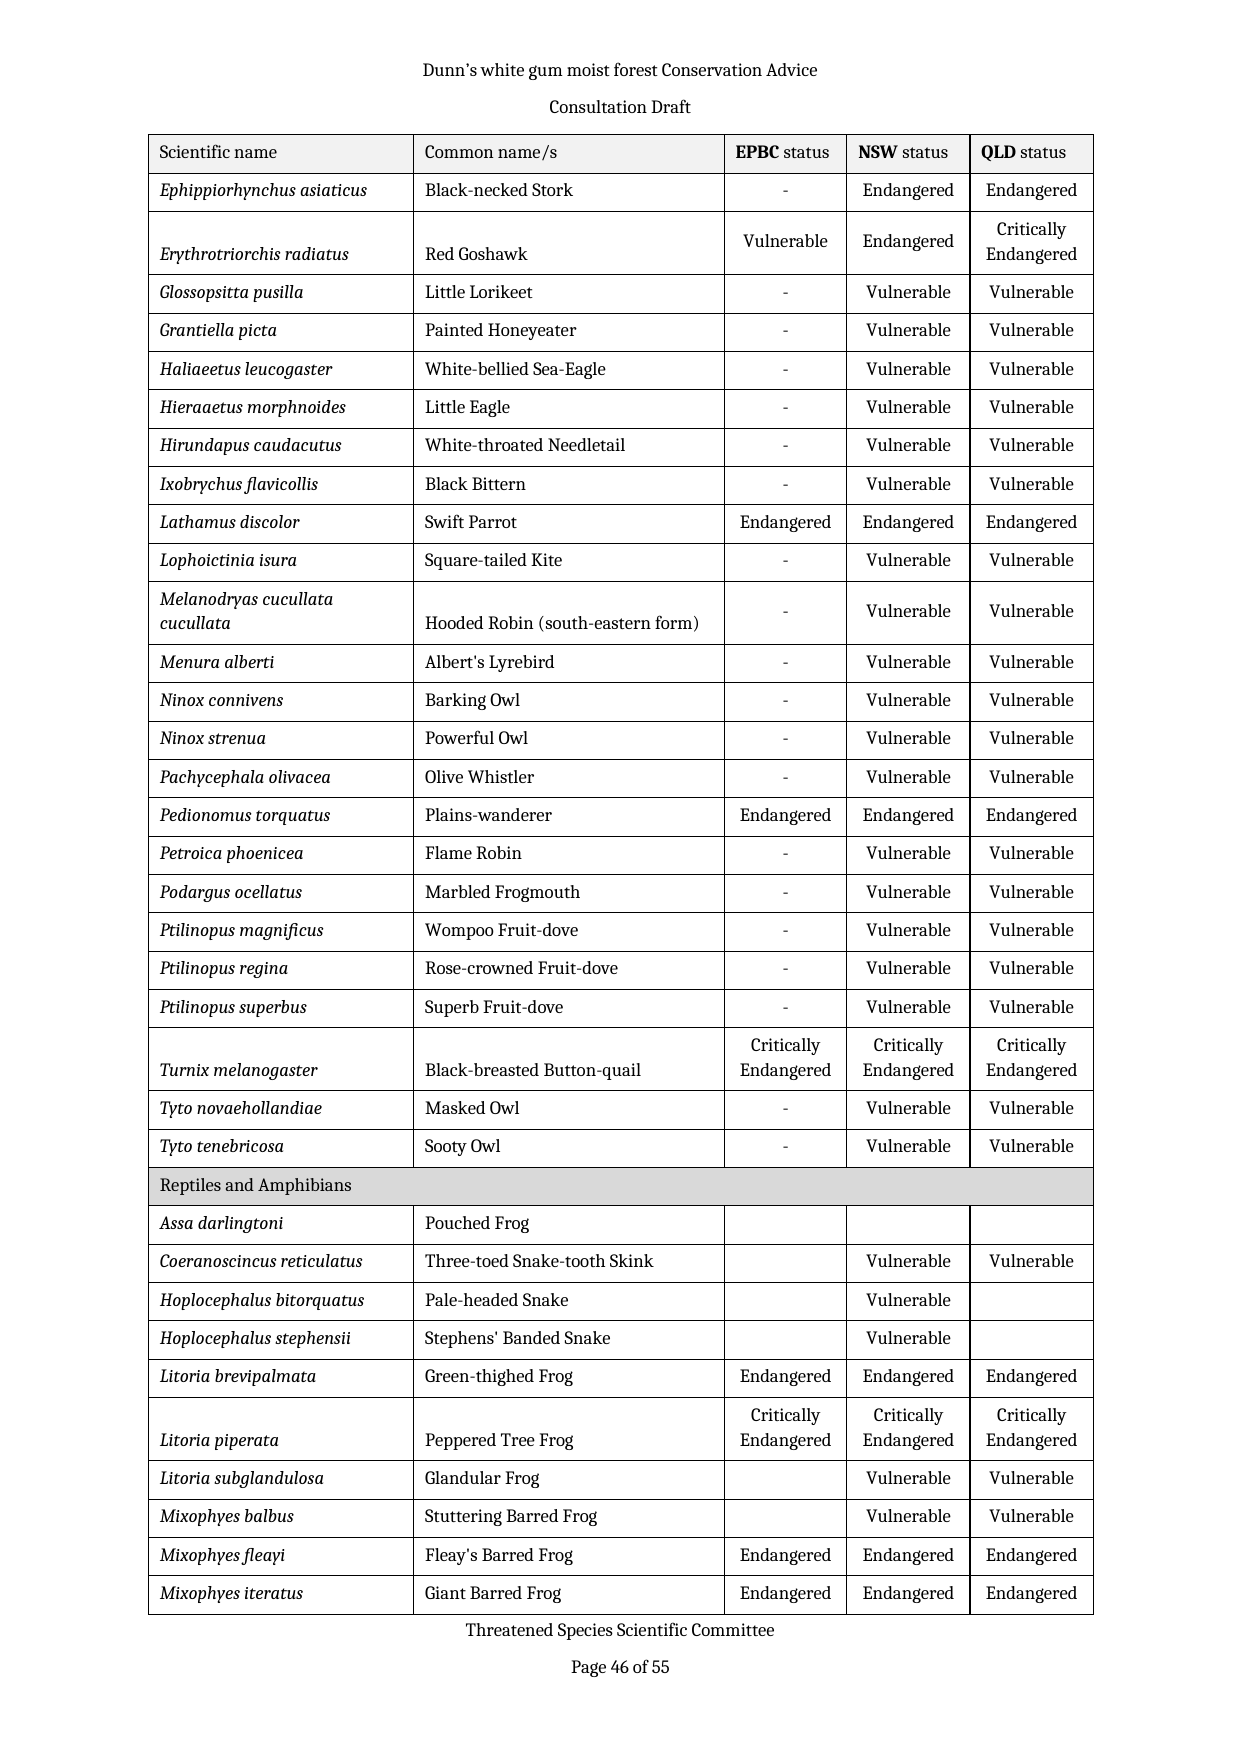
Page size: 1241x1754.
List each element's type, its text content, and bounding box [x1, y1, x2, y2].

table_cell - [725, 275, 846, 312]
table_cell Marbled Frogmouth [414, 875, 724, 912]
table_cell Lathamus discolor [149, 505, 413, 542]
table_cell Vulnerable [971, 1245, 1093, 1282]
table_cell - [725, 1091, 846, 1129]
table_cell Pale-headed Snake [414, 1283, 724, 1320]
table_cell Ptilinopus superbus [149, 990, 413, 1027]
table_cell Fleay's Barred Frog [414, 1538, 724, 1575]
table_cell Little Eagle [414, 390, 724, 427]
table_cell - [725, 952, 846, 989]
table_cell - [725, 314, 846, 351]
table_cell Plains-wanderer [414, 798, 724, 836]
table_cell [725, 1321, 846, 1359]
table_cell Vulnerable [847, 544, 969, 581]
table_header EPBC status [725, 135, 846, 173]
table_cell Vulnerable [971, 875, 1093, 912]
table_cell - [725, 544, 846, 581]
table_cell Ixobrychus flavicollis [149, 467, 413, 504]
table_cell Endangered [847, 505, 969, 542]
table_cell Masked Owl [414, 1091, 724, 1129]
table_cell Endangered [847, 1360, 969, 1397]
table_cell Endangered [847, 1538, 969, 1575]
table_cell - [725, 429, 846, 466]
table_cell [971, 1283, 1093, 1320]
table_cell - [725, 390, 846, 427]
table_cell Vulnerable [847, 683, 969, 721]
table_cell Tyto tenebricosa [149, 1130, 413, 1167]
table_cell White-bellied Sea-Eagle [414, 352, 724, 389]
table_cell Endangered [847, 174, 969, 211]
table_cell Petroica phoenicea [149, 837, 413, 874]
table_cell - [725, 467, 846, 504]
table_cell Critically Endangered [971, 212, 1093, 274]
table_cell Ninox connivens [149, 683, 413, 721]
table_cell Mixophyes balbus [149, 1500, 413, 1537]
table_cell Endangered [725, 505, 846, 542]
table_cell Vulnerable [971, 582, 1093, 644]
table_cell - [725, 760, 846, 797]
table_cell Critically Endangered [971, 1028, 1093, 1090]
table_cell Litoria subglandulosa [149, 1461, 413, 1498]
table_cell Vulnerable [971, 837, 1093, 874]
table_cell Sooty Owl [414, 1130, 724, 1167]
table_cell [725, 1461, 846, 1498]
table_cell Endangered [725, 1360, 846, 1397]
table_cell Vulnerable [971, 352, 1093, 389]
table_cell - [725, 683, 846, 721]
table_cell Powerful Owl [414, 722, 724, 759]
table_cell Endangered [847, 798, 969, 836]
table_cell Vulnerable [847, 1091, 969, 1129]
table_cell Critically Endangered [847, 1028, 969, 1090]
table_cell Vulnerable [971, 1130, 1093, 1167]
table_cell Vulnerable [971, 544, 1093, 581]
table_cell Pouched Frog [414, 1206, 724, 1244]
table_cell Critically Endangered [847, 1398, 969, 1460]
table_header NSW status [847, 135, 969, 173]
table_cell Critically Endangered [971, 1398, 1093, 1460]
table_cell Tyto novaehollandiae [149, 1091, 413, 1129]
table_header Common name/s [414, 135, 724, 173]
table_cell Critically Endangered [725, 1028, 846, 1090]
table_cell Flame Robin [414, 837, 724, 874]
table_cell Endangered [971, 1360, 1093, 1397]
table_cell Litoria piperata [149, 1398, 413, 1460]
table_cell Hoplocephalus bitorquatus [149, 1283, 413, 1320]
table_cell Vulnerable [847, 990, 969, 1027]
table_cell Stuttering Barred Frog [414, 1500, 724, 1537]
table_cell - [725, 174, 846, 211]
table_cell Vulnerable [847, 722, 969, 759]
table_cell Ephippiorhynchus asiaticus [149, 174, 413, 211]
table_cell Vulnerable [847, 1283, 969, 1320]
table_cell - [725, 875, 846, 912]
table_cell Ptilinopus magnificus [149, 913, 413, 951]
table_cell Vulnerable [971, 390, 1093, 427]
table_cell Lophoictinia isura [149, 544, 413, 581]
table_cell Vulnerable [971, 645, 1093, 682]
table_cell Ninox strenua [149, 722, 413, 759]
table_cell Hirundapus caudacutus [149, 429, 413, 466]
table_cell Vulnerable [971, 467, 1093, 504]
table_cell Albert's Lyrebird [414, 645, 724, 682]
table_cell Vulnerable [971, 1091, 1093, 1129]
table_cell Vulnerable [847, 1500, 969, 1537]
table_cell Square-tailed Kite [414, 544, 724, 581]
table_cell Endangered [725, 1576, 846, 1613]
table_cell Vulnerable [847, 1245, 969, 1282]
table_cell Mixophyes fleayi [149, 1538, 413, 1575]
table_cell Haliaeetus leucogaster [149, 352, 413, 389]
table_cell Vulnerable [971, 760, 1093, 797]
table_cell Little Lorikeet [414, 275, 724, 312]
table_cell Wompoo Fruit-dove [414, 913, 724, 951]
table_cell Red Goshawk [414, 212, 724, 274]
table_cell Vulnerable [971, 429, 1093, 466]
table_header QLD status [971, 135, 1093, 173]
table_cell Mixophyes iteratus [149, 1576, 413, 1613]
table_cell Vulnerable [847, 1461, 969, 1498]
table_cell Endangered [971, 1538, 1093, 1575]
table_cell Pedionomus torquatus [149, 798, 413, 836]
table_cell Black Bittern [414, 467, 724, 504]
table_cell Vulnerable [847, 837, 969, 874]
table_cell Reptiles and Amphibians [149, 1168, 1093, 1205]
table_cell Vulnerable [847, 314, 969, 351]
table_cell - [725, 1130, 846, 1167]
table_cell Hooded Robin (south-eastern form) [414, 582, 724, 644]
table_cell [847, 1206, 969, 1244]
table_cell Hoplocephalus stephensii [149, 1321, 413, 1359]
table_cell Three-toed Snake-tooth Skink [414, 1245, 724, 1282]
table_cell Glandular Frog [414, 1461, 724, 1498]
table_cell Peppered Tree Frog [414, 1398, 724, 1460]
table_cell Vulnerable [847, 582, 969, 644]
table_cell Green-thighed Frog [414, 1360, 724, 1397]
table_cell Vulnerable [847, 275, 969, 312]
table_cell Pachycephala olivacea [149, 760, 413, 797]
table_cell Turnix melanogaster [149, 1028, 413, 1090]
table_cell Vulnerable [847, 913, 969, 951]
table_cell Vulnerable [847, 875, 969, 912]
table_cell Vulnerable [971, 275, 1093, 312]
table_cell [725, 1206, 846, 1244]
table_cell Ptilinopus regina [149, 952, 413, 989]
table_cell Menura alberti [149, 645, 413, 682]
table_cell [971, 1321, 1093, 1359]
table_cell - [725, 722, 846, 759]
table_cell Vulnerable [847, 952, 969, 989]
table_cell Vulnerable [847, 645, 969, 682]
table_cell Vulnerable [971, 1461, 1093, 1498]
table_header Scientific name [149, 135, 413, 173]
table_cell Erythrotriorchis radiatus [149, 212, 413, 274]
table_cell [725, 1245, 846, 1282]
table_cell Vulnerable [847, 429, 969, 466]
table_cell Vulnerable [847, 352, 969, 389]
table_cell [725, 1500, 846, 1537]
table_cell Melanodryas cucullata cucullata [149, 582, 413, 644]
table_cell Assa darlingtoni [149, 1206, 413, 1244]
table_cell Giant Barred Frog [414, 1576, 724, 1613]
table_cell Endangered [847, 212, 969, 274]
table_cell Painted Honeyeater [414, 314, 724, 351]
table_cell Olive Whistler [414, 760, 724, 797]
table_cell Glossopsitta pusilla [149, 275, 413, 312]
table_cell Vulnerable [971, 913, 1093, 951]
table_cell Stephens' Banded Snake [414, 1321, 724, 1359]
table_cell Endangered [725, 1538, 846, 1575]
table_cell [971, 1206, 1093, 1244]
table_cell Endangered [725, 798, 846, 836]
table_cell - [725, 645, 846, 682]
table_cell Endangered [971, 174, 1093, 211]
table_cell White-throated Needletail [414, 429, 724, 466]
table_cell Vulnerable [847, 1130, 969, 1167]
table_cell Vulnerable [971, 990, 1093, 1027]
table_cell [725, 1283, 846, 1320]
table_cell Vulnerable [725, 212, 846, 274]
table_cell Endangered [847, 1576, 969, 1613]
table_cell - [725, 990, 846, 1027]
table_cell Critically Endangered [725, 1398, 846, 1460]
table_cell Endangered [971, 1576, 1093, 1613]
table_cell - [725, 582, 846, 644]
table_cell Endangered [971, 798, 1093, 836]
table_cell Hieraaetus morphnoides [149, 390, 413, 427]
table_cell Coeranoscincus reticulatus [149, 1245, 413, 1282]
table_cell Vulnerable [847, 467, 969, 504]
table_cell Grantiella picta [149, 314, 413, 351]
table_cell Swift Parrot [414, 505, 724, 542]
table_cell Podargus ocellatus [149, 875, 413, 912]
table_cell Vulnerable [847, 390, 969, 427]
table_cell Black-necked Stork [414, 174, 724, 211]
table_cell Endangered [971, 505, 1093, 542]
table_cell Superb Fruit-dove [414, 990, 724, 1027]
table_cell Vulnerable [971, 683, 1093, 721]
table_cell Vulnerable [847, 1321, 969, 1359]
table_cell - [725, 913, 846, 951]
table_cell Vulnerable [971, 952, 1093, 989]
table_cell - [725, 352, 846, 389]
table_cell Barking Owl [414, 683, 724, 721]
table_cell Vulnerable [971, 722, 1093, 759]
table_cell Vulnerable [971, 314, 1093, 351]
table_cell Rose-crowned Fruit-dove [414, 952, 724, 989]
table_cell Vulnerable [847, 760, 969, 797]
table_cell Black-breasted Button-quail [414, 1028, 724, 1090]
table_cell Vulnerable [971, 1500, 1093, 1537]
table_cell Litoria brevipalmata [149, 1360, 413, 1397]
table_cell - [725, 837, 846, 874]
